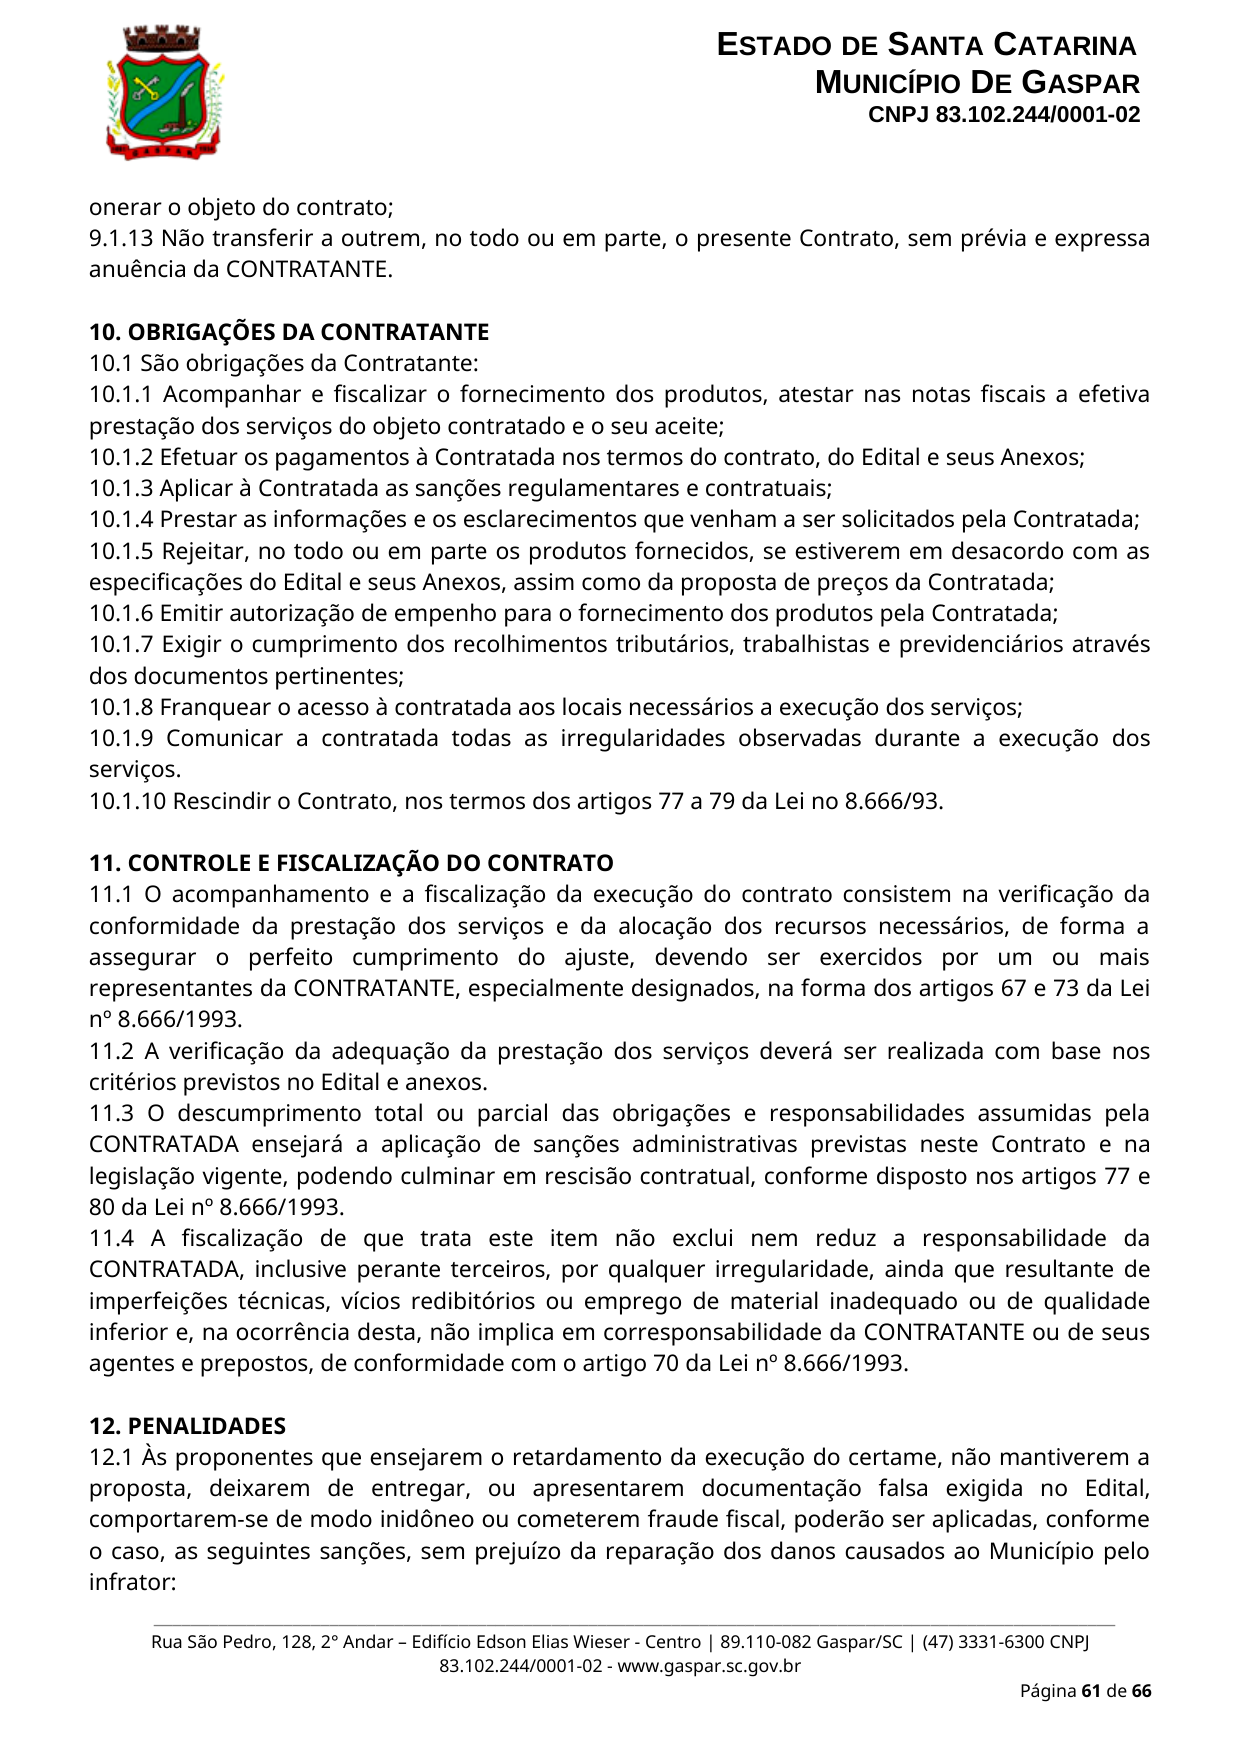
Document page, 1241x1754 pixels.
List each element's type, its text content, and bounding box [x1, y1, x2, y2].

picture [103, 23, 230, 163]
text 10.1.10 Rescindir o Contrato, nos termos dos artigos 77 a 79 da Lei no 8.666/93. [89, 785, 1152, 816]
text 10.1.7 Exigir o cumprimento dos recolhimentos tributários, trabalhistas e previdenciários através dos documentos pertinentes; [89, 628, 1152, 691]
text 11.2 A verificação da adequação da prestação dos serviços deverá ser realizada com base nos critérios previstos no Edital e anexos. [89, 1035, 1152, 1097]
text 11. CONTROLE E FISCALIZAÇÃO DO CONTRATO [89, 847, 1152, 878]
text 11.1 O acompanhamento e a fiscalização da execução do contrato consistem na verificação da conformidade da prestação dos serviços e da alocação dos recursos necessários, de forma a assegurar o perfeito cumprimento do ajuste, devendo ser exercidos por um ou mais representantes da CONTRATANTE, especialmente designados, na forma dos artigos 67 e 73 da Lei nº 8.666/1993. [89, 878, 1152, 1035]
text 10.1.2 Efetuar os pagamentos à Contratada nos termos do contrato, do Edital e seus Anexos; [89, 441, 1152, 472]
text 10.1.6 Emitir autorização de empenho para o fornecimento dos produtos pela Contratada; [89, 597, 1152, 628]
text 12.1 Às proponentes que ensejarem o retardamento da execução do certame, não mantiverem a proposta, deixarem de entregar, ou apresentarem documentação falsa exigida no Edital, comportarem-se de modo inidôneo ou cometerem fraude fiscal, poderão ser aplicadas, conforme o caso, as seguintes sanções, sem prejuízo da reparação dos danos causados ao Município pelo infrator: [89, 1441, 1152, 1597]
text 10.1.8 Franquear o acesso à contratada aos locais necessários a execução dos serviços; [89, 691, 1152, 722]
text 10.1.1 Acompanhar e fiscalizar o fornecimento dos produtos, atestar nas notas fiscais a efetiva prestação dos serviços do objeto contratado e o seu aceite; [89, 378, 1152, 441]
text 9.1.13 Não transferir a outrem, no todo ou em parte, o presente Contrato, sem prévia e expressa anuência da CONTRATANTE. [89, 222, 1152, 285]
text 10.1.5 Rejeitar, no todo ou em parte os produtos fornecidos, se estiverem em desacordo com as especificações do Edital e seus Anexos, assim como da proposta de preços da Contratada; [89, 535, 1152, 597]
text 10.1.9 Comunicar a contratada todas as irregularidades observadas durante a execução dos serviços. [89, 722, 1152, 785]
text 10.1 São obrigações da Contratante: [89, 347, 1152, 378]
text 11.4 A fiscalização de que trata este item não exclui nem reduz a responsabilidade da CONTRATADA, inclusive perante terceiros, por qualquer irregularidade, ainda que resultante de imperfeições técnicas, vícios redibitórios ou emprego de material inadequado ou de qualidade inferior e, na ocorrência desta, não implica em corresponsabilidade da CONTRATANTE ou de seus agentes e prepostos, de conformidade com o artigo 70 da Lei nº 8.666/1993. [89, 1222, 1152, 1378]
text 10.1.3 Aplicar à Contratada as sanções regulamentares e contratuais; [89, 472, 1152, 503]
text 10.1.4 Prestar as informações e os esclarecimentos que venham a ser solicitados pela Contratada; [89, 503, 1152, 535]
text 10. OBRIGAÇÕES DA CONTRATANTE [89, 316, 1152, 347]
text 12. PENALIDADES [89, 1410, 1152, 1441]
text 11.3 O descumprimento total ou parcial das obrigações e responsabilidades assumidas pela CONTRATADA ensejará a aplicação de sanções administrativas previstas neste Contrato e na legislação vigente, podendo culminar em rescisão contratual, conforme disposto nos artigos 77 e 80 da Lei nº 8.666/1993. [89, 1097, 1152, 1222]
